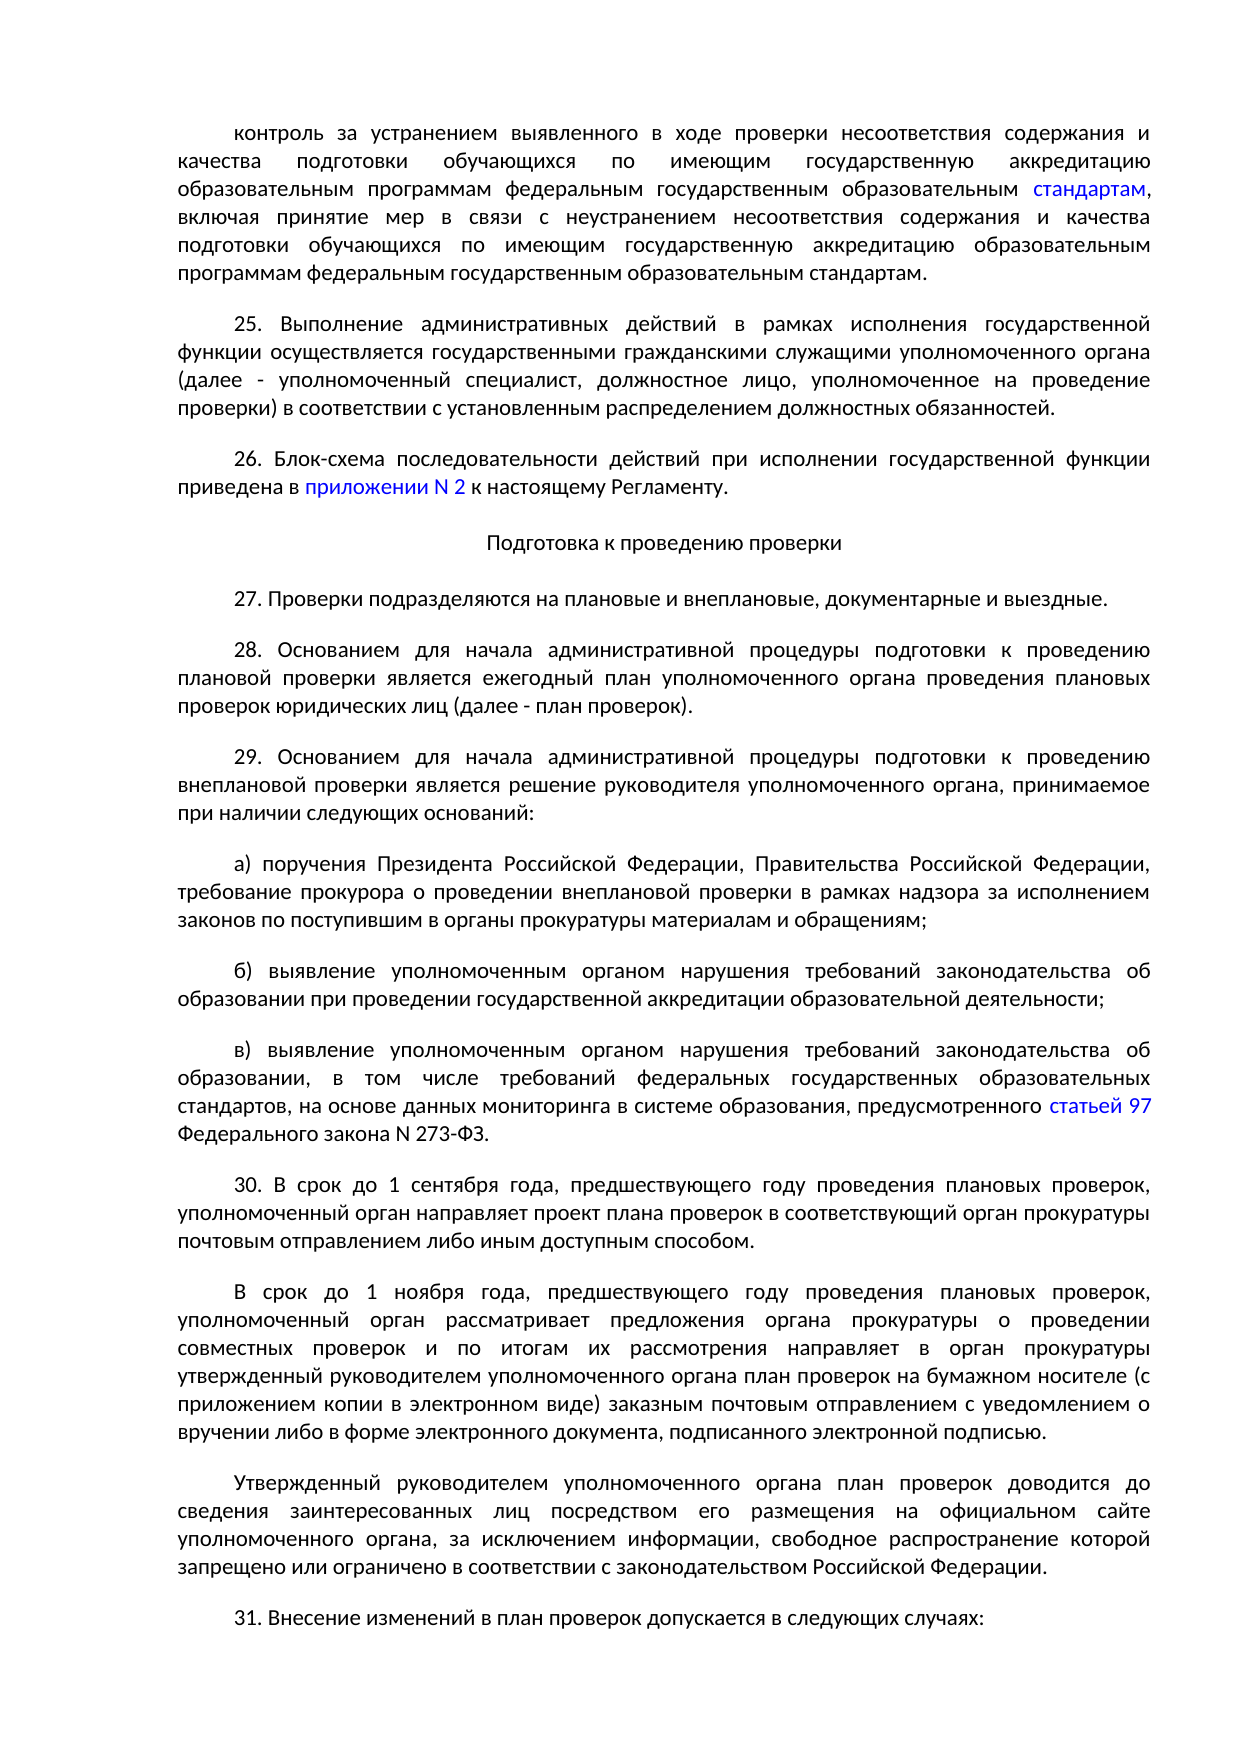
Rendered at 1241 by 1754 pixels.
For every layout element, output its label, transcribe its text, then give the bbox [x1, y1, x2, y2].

text 28. Основанием для начала административной процедуры подготовки к проведению плановой проверки является ежегодный план уполномоченного органа проведения плановых проверок юридических лиц (далее - план проверок). [177, 635, 1152, 719]
text Подготовка к проведению проверки [177, 528, 1152, 556]
text 31. Внесение изменений в план проверок допускается в следующих случаях: [177, 1603, 1152, 1631]
text в) выявление уполномоченным органом нарушения требований законодательства об образовании, в том числе требований федеральных государственных образовательных стандартов, на основе данных мониторинга в системе образования, предусмотренного статьей 97 Федерального закона N 273-ФЗ. [177, 1035, 1152, 1147]
text б) выявление уполномоченным органом нарушения требований законодательства об образовании при проведении государственной аккредитации образовательной деятельности; [177, 956, 1152, 1012]
text а) поручения Президента Российской Федерации, Правительства Российской Федерации, требование прокурора о проведении внеплановой проверки в рамках надзора за исполнением законов по поступившим в органы прокуратуры материалам и обращениям; [177, 849, 1152, 933]
text Утвержденный руководителем уполномоченного органа план проверок доводится до сведения заинтересованных лиц посредством его размещения на официальном сайте уполномоченного органа, за исключением информации, свободное распространение которой запрещено или ограничено в соответствии с законодательством Российской Федерации. [177, 1468, 1152, 1580]
text 30. В срок до 1 сентября года, предшествующего году проведения плановых проверок, уполномоченный орган направляет проект плана проверок в соответствующий орган прокуратуры почтовым отправлением либо иным доступным способом. [177, 1170, 1152, 1254]
text В срок до 1 ноября года, предшествующего году проведения плановых проверок, уполномоченный орган рассматривает предложения органа прокуратуры о проведении совместных проверок и по итогам их рассмотрения направляет в орган прокуратуры утвержденный руководителем уполномоченного органа план проверок на бумажном носителе (с приложением копии в электронном виде) заказным почтовым отправлением с уведомлением о вручении либо в форме электронного документа, подписанного электронной подписью. [177, 1277, 1152, 1445]
text контроль за устранением выявленного в ходе проверки несоответствия содержания и качества подготовки обучающихся по имеющим государственную аккредитацию образовательным программам федеральным государственным образовательным стандартам, включая принятие мер в связи с неустранением несоответствия содержания и качества подготовки обучающихся по имеющим государственную аккредитацию образовательным программам федеральным государственным образовательным стандартам. [177, 118, 1152, 286]
text 27. Проверки подразделяются на плановые и внеплановые, документарные и выездные. [177, 584, 1152, 612]
text 29. Основанием для начала административной процедуры подготовки к проведению внеплановой проверки является решение руководителя уполномоченного органа, принимаемое при наличии следующих оснований: [177, 742, 1152, 826]
text 26. Блок-схема последовательности действий при исполнении государственной функции приведена в приложении N 2 к настоящему Регламенту. [177, 444, 1152, 500]
text 25. Выполнение административных действий в рамках исполнения государственной функции осуществляется государственными гражданскими служащими уполномоченного органа (далее - уполномоченный специалист, должностное лицо, уполномоченное на проведение проверки) в соответствии с установленным распределением должностных обязанностей. [177, 309, 1152, 421]
